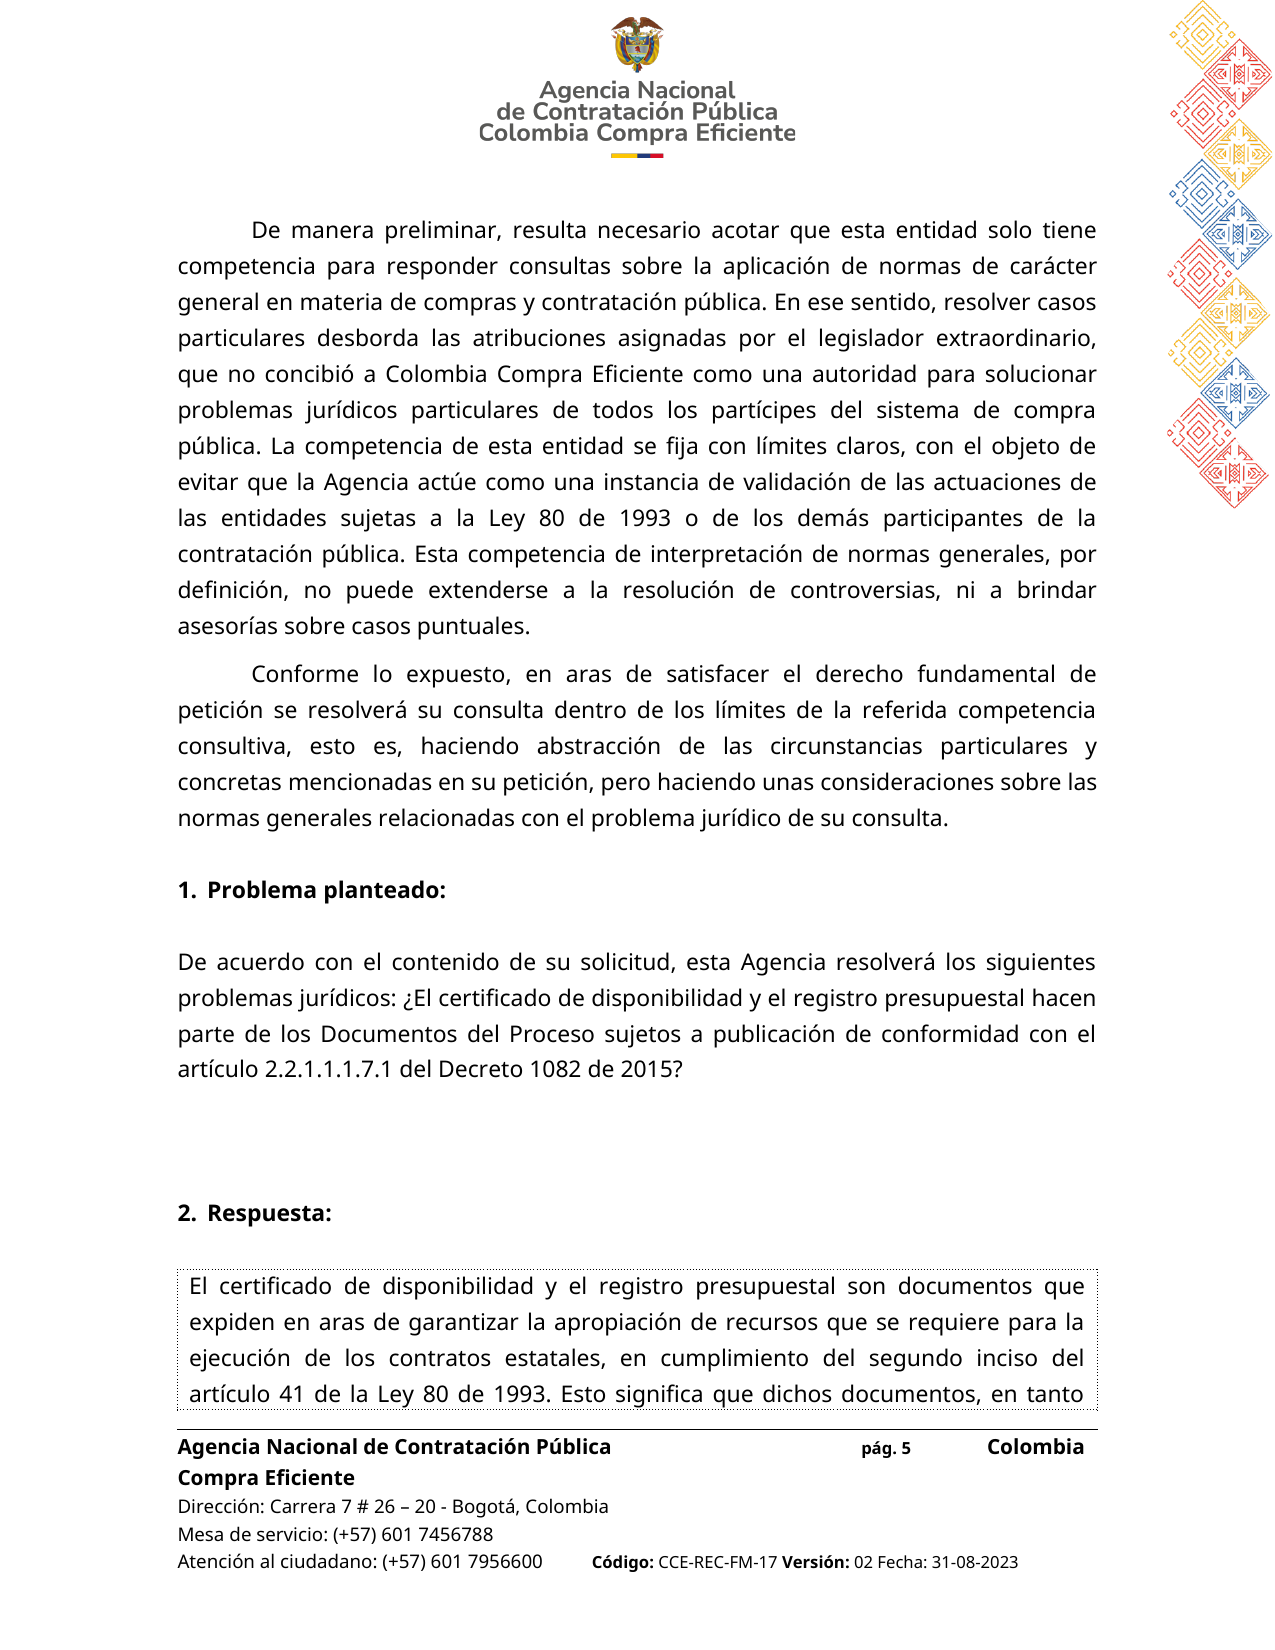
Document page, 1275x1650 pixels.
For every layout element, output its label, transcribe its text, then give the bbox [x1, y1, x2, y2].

picture [1165, 0, 1272, 506]
text De manera preliminar, resulta necesario acotar que esta entidad solo tiene competencia para responder consultas sobre la aplicación de normas de carácter general en materia de compras y contratación pública. En ese sentido, resolver casos particulares desborda las atribuciones asignadas por el legislador extraordinario, que no concibió a Colombia Compra Eficiente como una autoridad para solucionar problemas jurídicos particulares de todos los partícipes del sistema de compra pública. La competencia de esta entidad se fija con límites claros, con el objeto de evitar que la Agencia actúe como una instancia de validación de las actuaciones de las entidades sujetas a la Ley 80 de 1993 o de los demás participantes de la contratación pública. Esta competencia de interpretación de normas generales, por definición, no puede extenderse a la resolución de controversias, ni a brindar asesorías sobre casos puntuales. [177, 214, 1098, 641]
text De acuerdo con el contenido de su solicitud, esta Agencia resolverá los siguientes problemas jurídicos: ¿El certificado de disponibilidad y el registro presupuestal hacen parte de los Documentos del Proceso sujetos a publicación de conformidad con el artículo 2.2.1.1.1.7.1 del Decreto 1082 de 2015? [177, 946, 1098, 1085]
picture [479, 17, 796, 158]
text Conforme lo expuesto, en aras de satisfacer el derecho fundamental de petición se resolverá su consulta dentro de los límites de la referida competencia consultiva, esto es, haciendo abstracción de las circunstancias particulares y concretas mencionadas en su petición, pero haciendo unas consideraciones sobre las normas generales relacionadas con el problema jurídico de su consulta. [177, 658, 1098, 833]
list Respuesta: [177, 1197, 1098, 1228]
list Problema planteado: [177, 874, 1098, 905]
